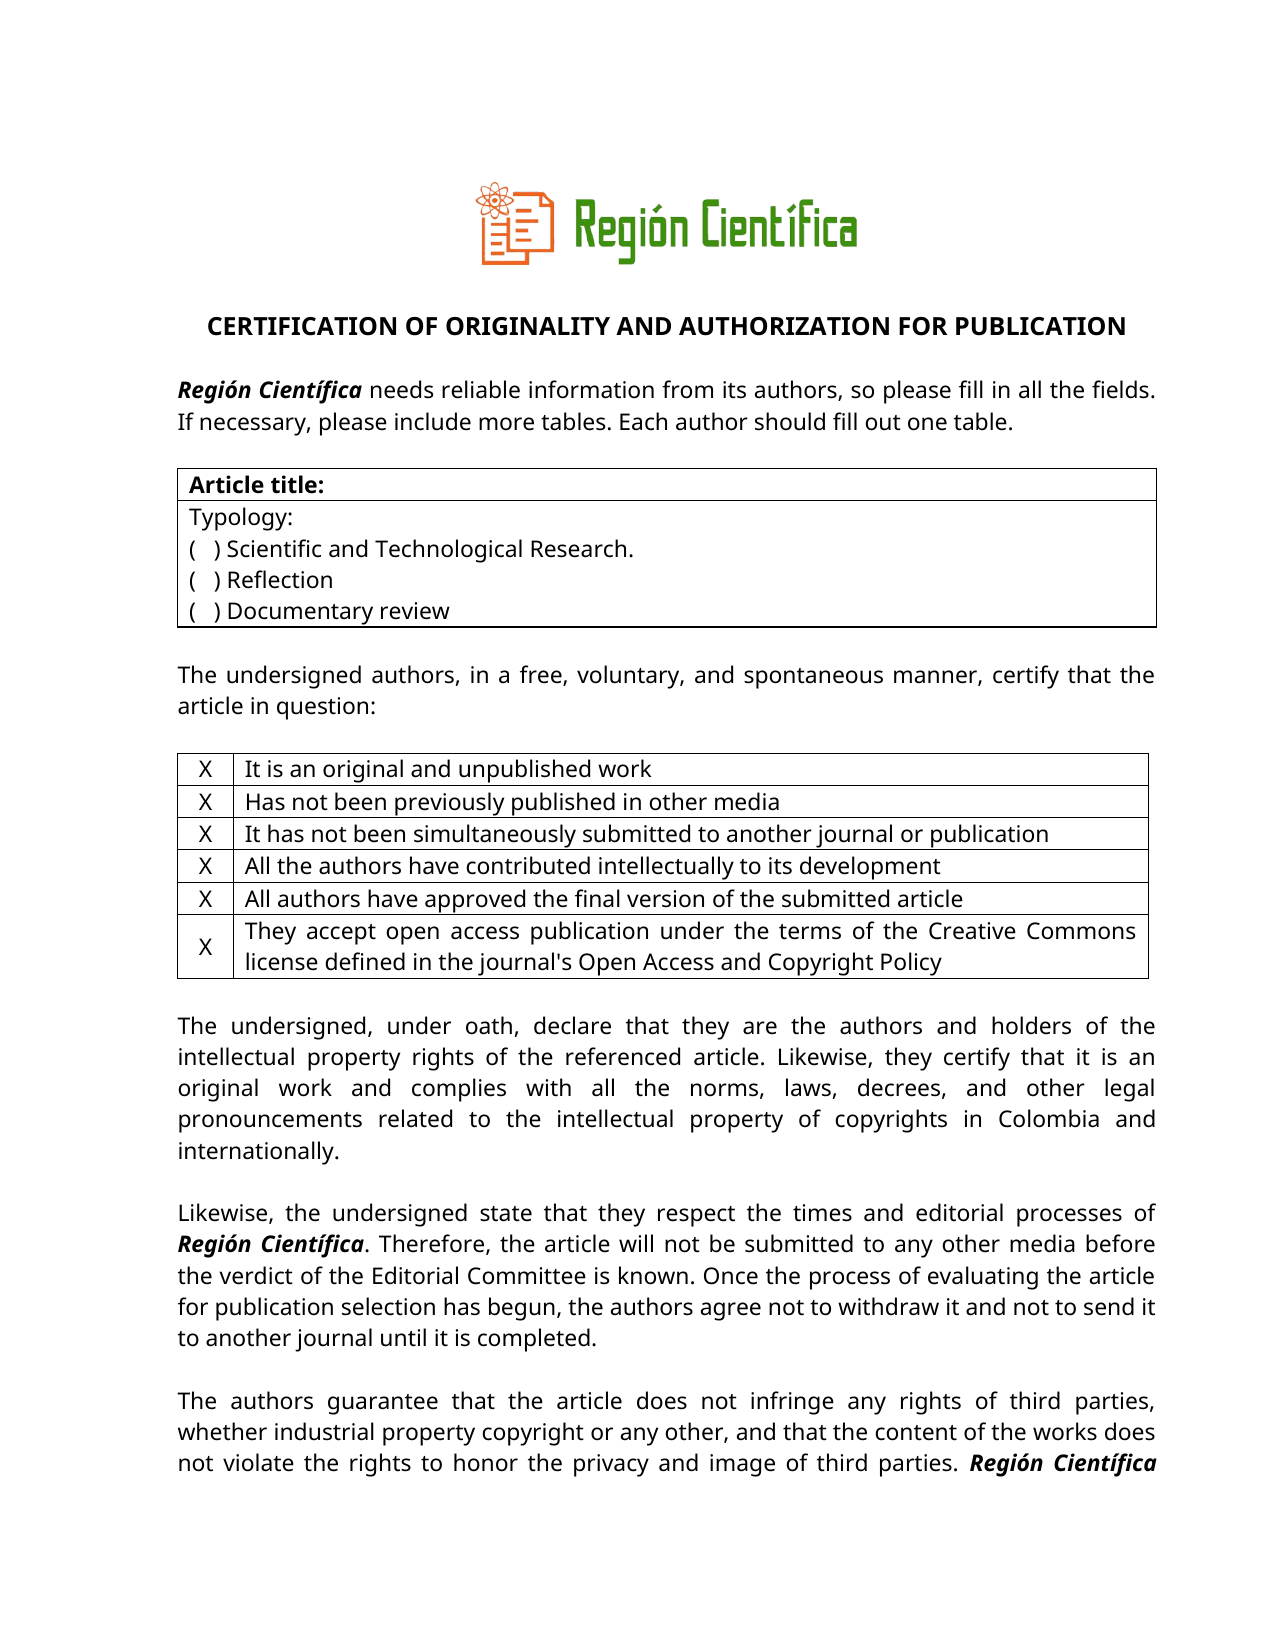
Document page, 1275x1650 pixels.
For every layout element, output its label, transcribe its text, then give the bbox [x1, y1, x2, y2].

table_header It is an original and unpublished work [234, 754, 1148, 785]
table_cell X [178, 883, 233, 914]
table_cell X [178, 850, 233, 882]
text Región Científica needs reliable information from its authors, so please fill in all the fields. If necessary, please include more tables. Each author should fill out one table. [177, 374, 1157, 437]
table_cell All authors have approved the final version of the submitted article [234, 883, 1148, 914]
table_header Article title: [178, 469, 1156, 500]
text CERTIFICATION OF ORIGINALITY AND AUTHORIZATION FOR PUBLICATION [177, 309, 1157, 343]
picture [467, 175, 867, 275]
table_cell X [178, 786, 233, 817]
table_header X [178, 754, 233, 785]
table_cell X [178, 915, 233, 977]
table_cell They accept open access publication under the terms of the Creative Commons license defined in the journal's Open Access and Copyright Policy [234, 915, 1148, 977]
text Likewise, the undersigned state that they respect the times and editorial processes of Región Científica. Therefore, the article will not be submitted to any other media before the verdict of the Editorial Committee is known. Once the process of evaluating the article for publication selection has begun, the authors agree not to withdraw it and not to send it to another journal until it is completed. [177, 1197, 1157, 1353]
table_cell All the authors have contributed intellectually to its development [234, 850, 1148, 882]
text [177, 1385, 1157, 1478]
text The undersigned authors, in a free, voluntary, and spontaneous manner, certify that the article in question: [177, 659, 1157, 721]
table_cell It has not been simultaneously submitted to another journal or publication [234, 818, 1148, 849]
table_cell Typology: ( ) Scientific and Technological Research. ( ) Reflection ( ) Documentary review [178, 501, 1156, 626]
text The undersigned, under oath, declare that they are the authors and holders of the intellectual property rights of the referenced article. Likewise, they certify that it is an original work and complies with all the norms, laws, decrees, and other legal pronouncements related to the intellectual property of copyrights in Colombia and internationally. [177, 1010, 1157, 1166]
table_cell Has not been previously published in other media [234, 786, 1148, 817]
table_cell X [178, 818, 233, 849]
